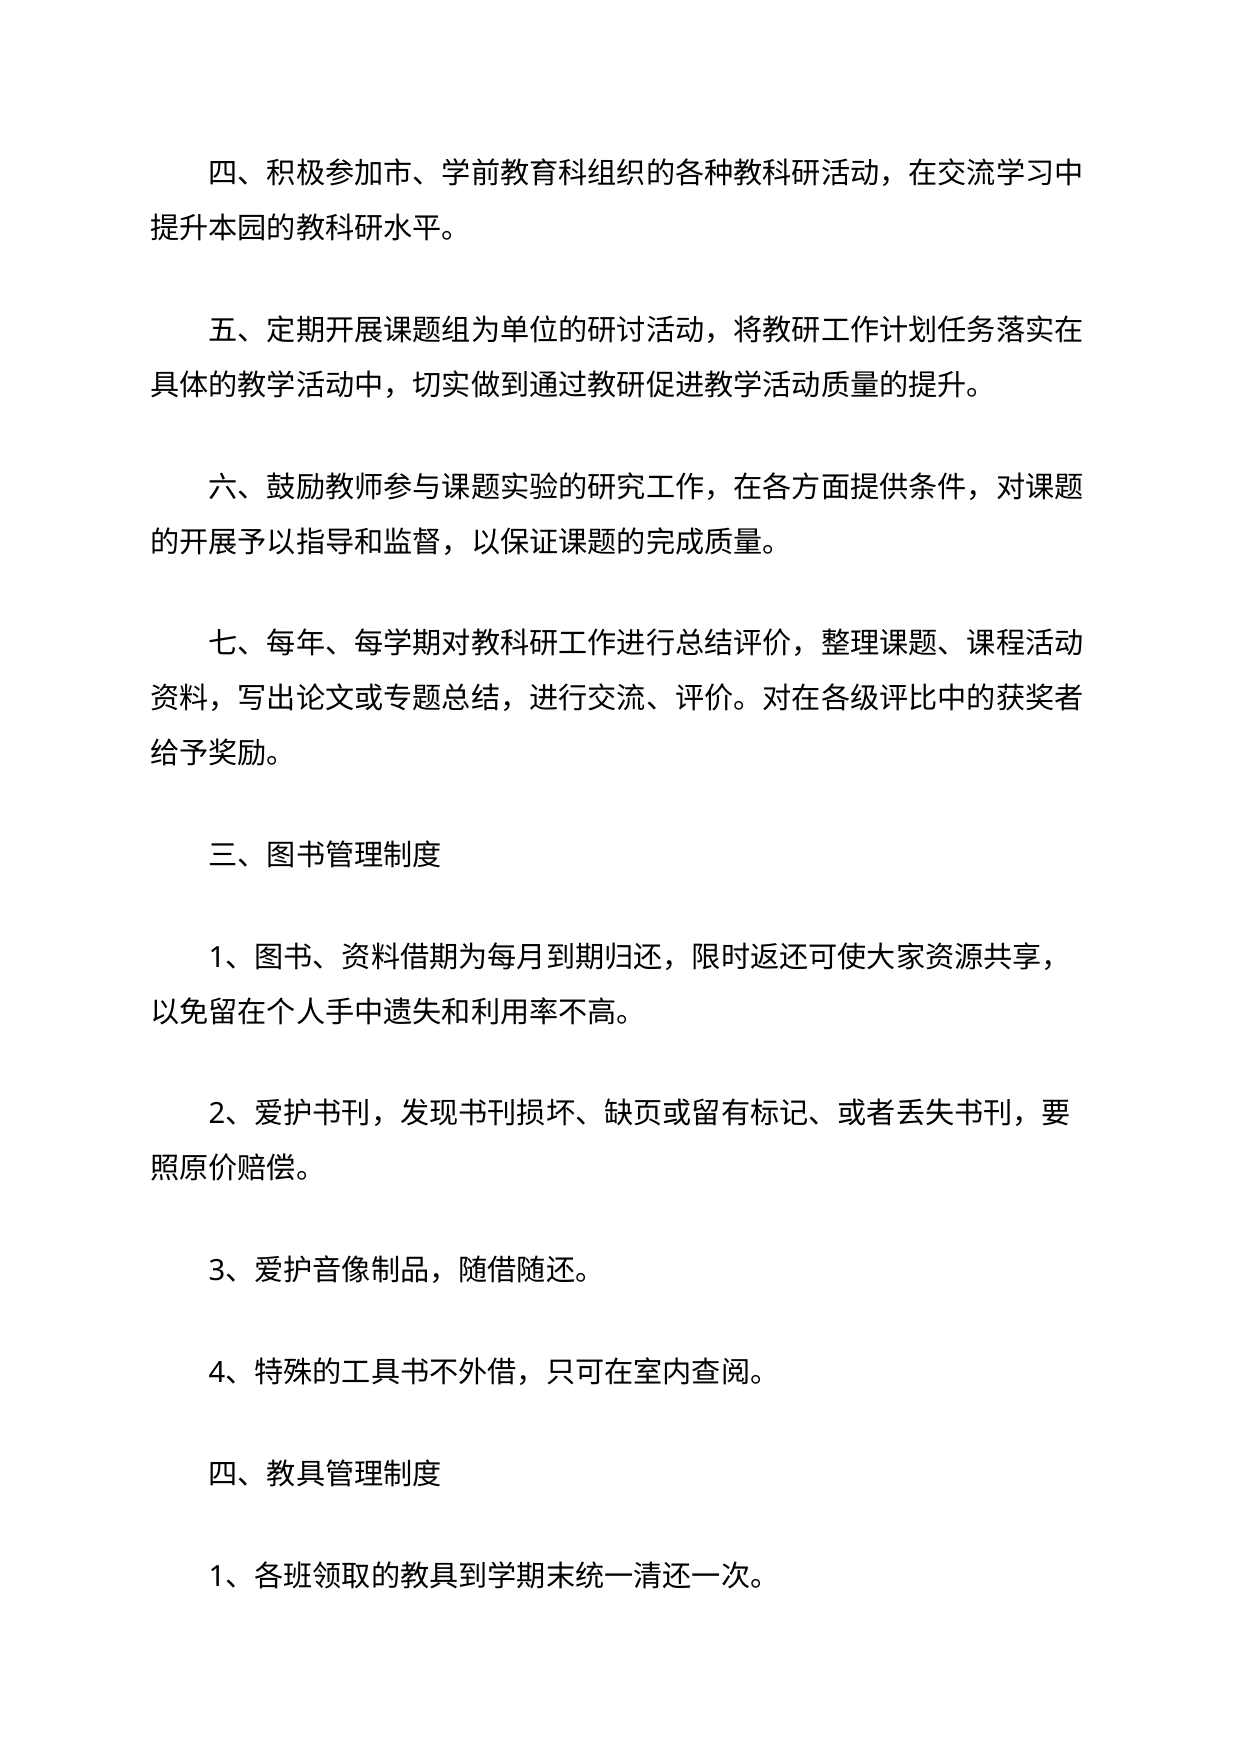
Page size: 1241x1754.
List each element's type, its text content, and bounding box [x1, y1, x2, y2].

text 1、图书、资料借期为每月到期归还，限时返还可使大家资源共享，以免留在个人手中遗失和利用率不高。 [150, 933, 1090, 1031]
text 七、每年、每学期对教科研工作进行总结评价，整理课题、课程活动资料，写出论文或专题总结，进行交流、评价。对在各级评比中的获奖者给予奖励。 [150, 620, 1090, 772]
text 三、图书管理制度 [150, 832, 1090, 874]
text 五、定期开展课题组为单位的研讨活动，将教研工作计划任务落实在具体的教学活动中，切实做到通过教研促进教学活动质量的提升。 [150, 307, 1090, 404]
text 1、各班领取的教具到学期末统一清还一次。 [150, 1553, 1090, 1595]
text 3、爱护音像制品，随借随还。 [150, 1247, 1090, 1289]
text 四、教具管理制度 [150, 1451, 1090, 1493]
text 4、特殊的工具书不外借，只可在室内查阅。 [150, 1349, 1090, 1391]
text 2、爱护书刊，发现书刊损坏、缺页或留有标记、或者丢失书刊，要照原价赔偿。 [150, 1090, 1090, 1187]
text 四、积极参加市、学前教育科组织的各种教科研活动，在交流学习中提升本园的教科研水平。 [150, 150, 1090, 247]
text 六、鼓励教师参与课题实验的研究工作，在各方面提供条件，对课题的开展予以指导和监督，以保证课题的完成质量。 [150, 463, 1090, 561]
